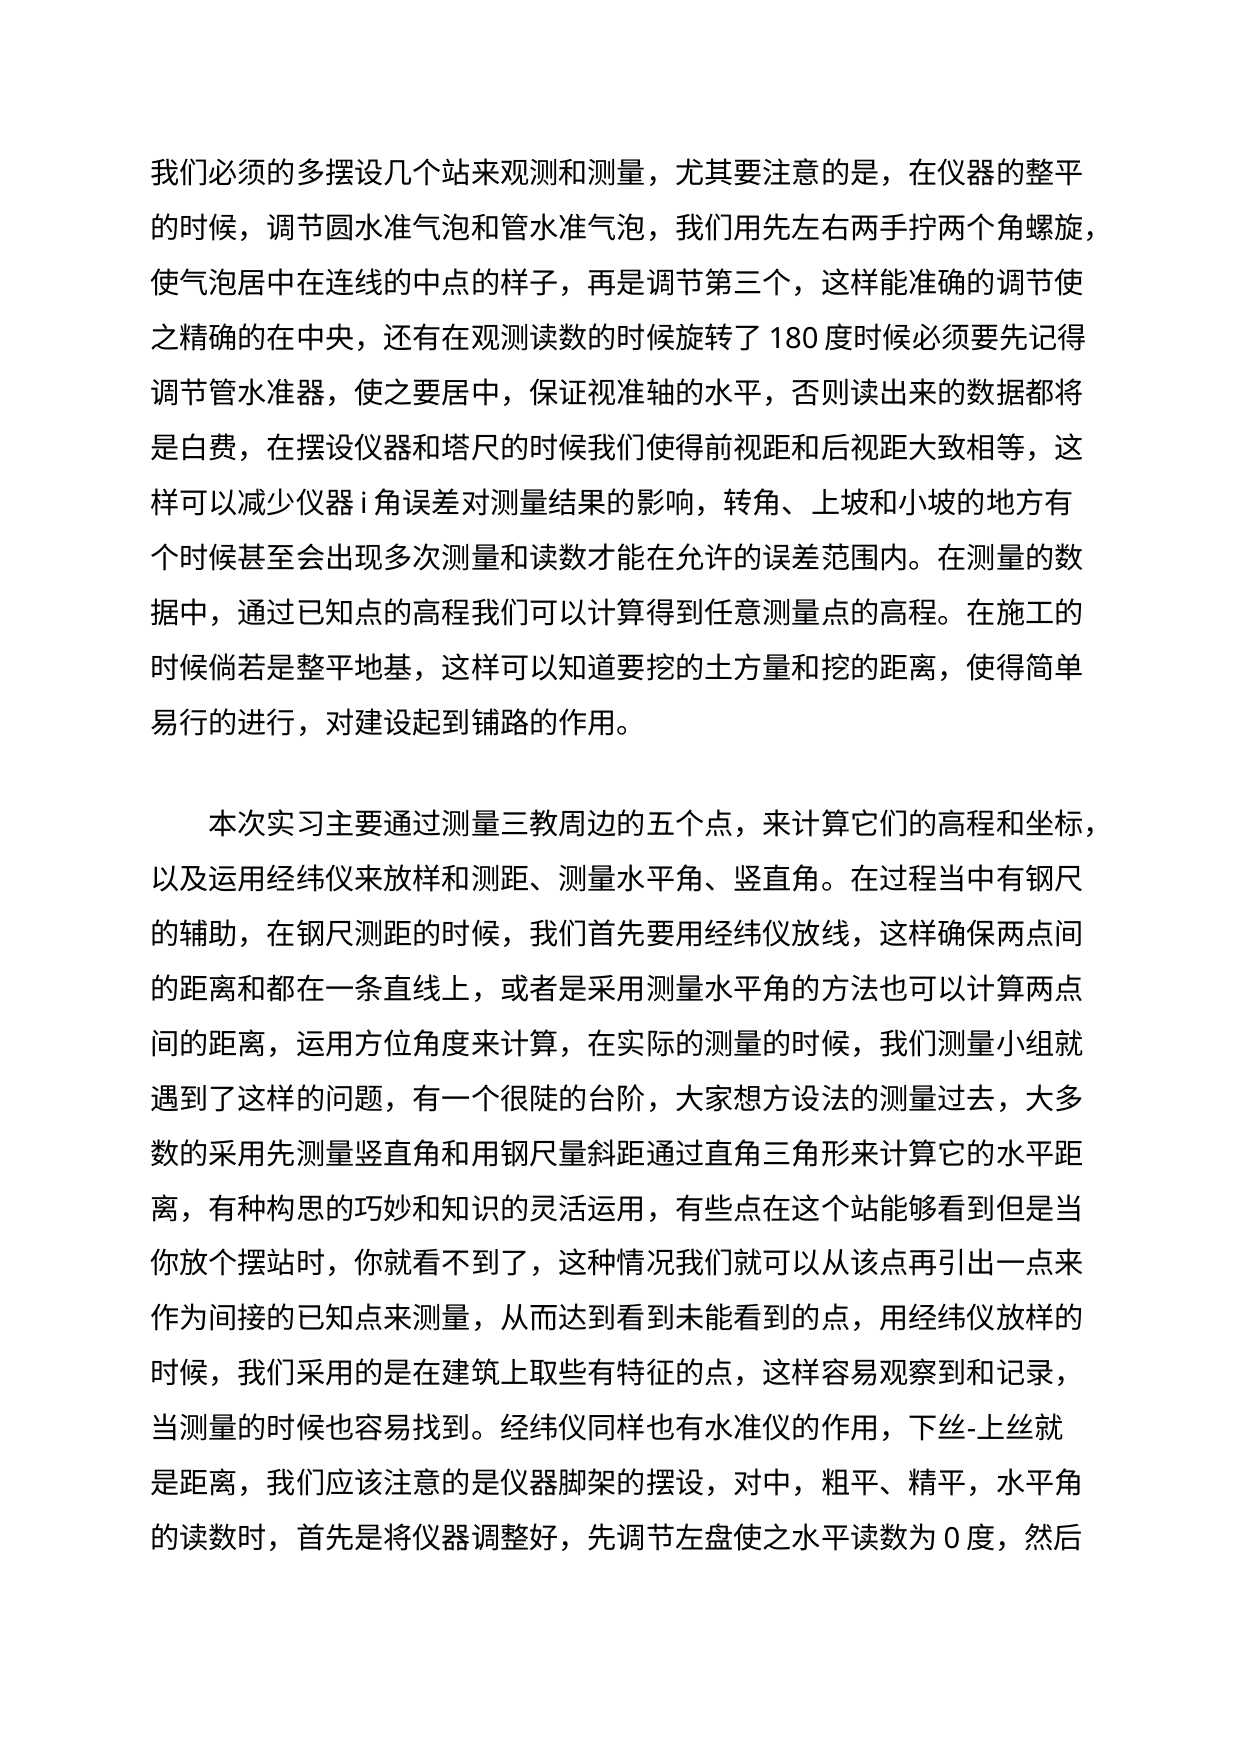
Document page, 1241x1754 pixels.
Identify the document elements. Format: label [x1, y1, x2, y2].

text [150, 801, 1090, 1557]
text [150, 150, 1090, 741]
